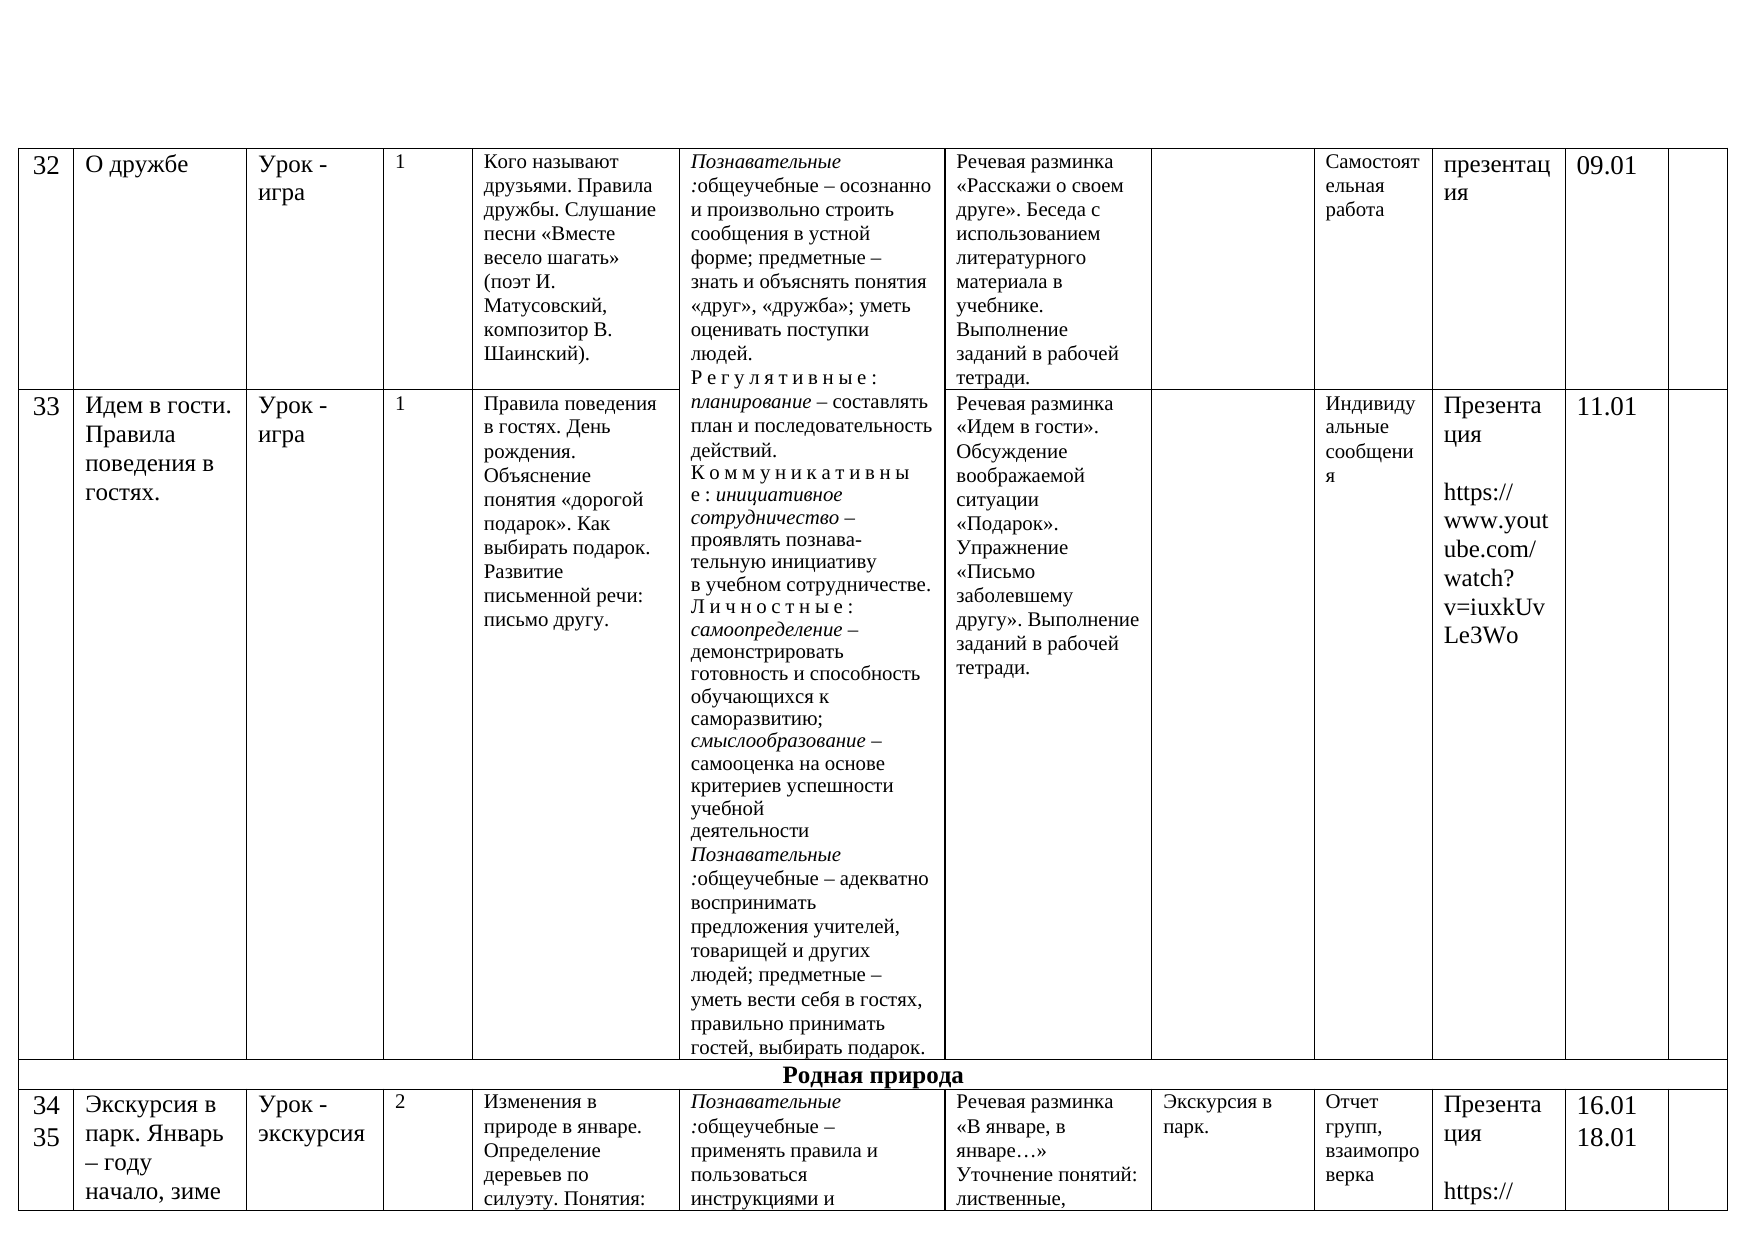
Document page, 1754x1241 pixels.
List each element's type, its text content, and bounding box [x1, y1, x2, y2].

table_cell 33 [19, 390, 73, 1059]
table_cell [1152, 149, 1314, 389]
table_cell Индивидуальные сообщения [1315, 390, 1432, 1059]
table_cell 32 [19, 149, 73, 389]
table_cell Самостоятельная работа [1315, 149, 1432, 389]
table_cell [680, 1090, 944, 1210]
table_cell Родная природа [19, 1060, 1727, 1088]
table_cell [1433, 1090, 1565, 1210]
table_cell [1315, 1090, 1432, 1210]
table_cell Правила поведения в гостях. День рождения. Объяснение понятия «дорогой подарок». Как выбирать подарок. Развитие письменной речи: письмо другу. [473, 390, 679, 1059]
table_cell Речевая разминка «Идем в гости». Обсуждение воображаемой ситуации «Подарок». Упражнение «Письмо заболевшему другу». Выполнение заданий в рабочей тетради. [946, 390, 1151, 1059]
table_cell О дружбе [74, 149, 246, 389]
table_cell [1669, 390, 1727, 1059]
table_cell презентация [1433, 149, 1565, 389]
table_cell [1152, 390, 1314, 1059]
table_cell Урок - игра [247, 390, 383, 1059]
table_cell Экскурсия в парк. [1152, 1090, 1314, 1210]
table_cell 1 [384, 149, 472, 389]
table_cell 34 35 [19, 1090, 73, 1210]
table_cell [74, 1090, 246, 1210]
table_cell 09.01 [1566, 149, 1668, 389]
table_cell Урок - игра [247, 149, 383, 389]
table_cell Идем в гости. Правила поведения в гостях. [74, 390, 246, 1059]
table_cell [1669, 1090, 1727, 1210]
table_cell Кого называют друзьями. Правила дружбы. Слушание песни «Вместе весело шагать» (поэт И. Матусовский, композитор В. Шаинский). [473, 149, 679, 389]
table_cell Речевая разминка «Расскажи о своем друге». Беседа с использованием литературного материала в учебнике. Выполнение заданий в рабочей тетради. [946, 149, 1151, 389]
table_cell 1 [384, 390, 472, 1059]
table_cell 16.01 18.01 [1566, 1090, 1668, 1210]
table_cell Познавательные:общеучебные – осознанно и произвольно строить сообщения в устной форме; предметные – знать и объяснять понятия «друг», «дружба»; уметь оценивать поступки людей. Регулятивные: планирование – составлять план и последовательность действий. Коммуникативные: инициативное сотрудничество – проявлять познава- тельную инициативу в учебном сотрудничестве. Личностные: самоопределение – демонстрировать готовность и способность обучающихся к саморазвитию; смыслообразование – самооценка на основе критериев успешности учебной деятельности Познавательные:общеучебные – адекватно воспринимать предложения учителей, товарищей и других людей; предметные – уметь вести себя в гостях, правильно принимать гостей, выбирать подарок. [680, 149, 944, 1059]
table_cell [473, 1090, 679, 1210]
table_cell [946, 1090, 1151, 1210]
table_cell 11.01 [1566, 390, 1668, 1059]
table_cell [1669, 149, 1727, 389]
table_cell Презентация https://www.youtube.com/watch?v=iuxkUvLe3Wo [1433, 390, 1565, 1059]
table_cell 2 [384, 1090, 472, 1210]
table_cell Урок - экскурсия [247, 1090, 383, 1210]
